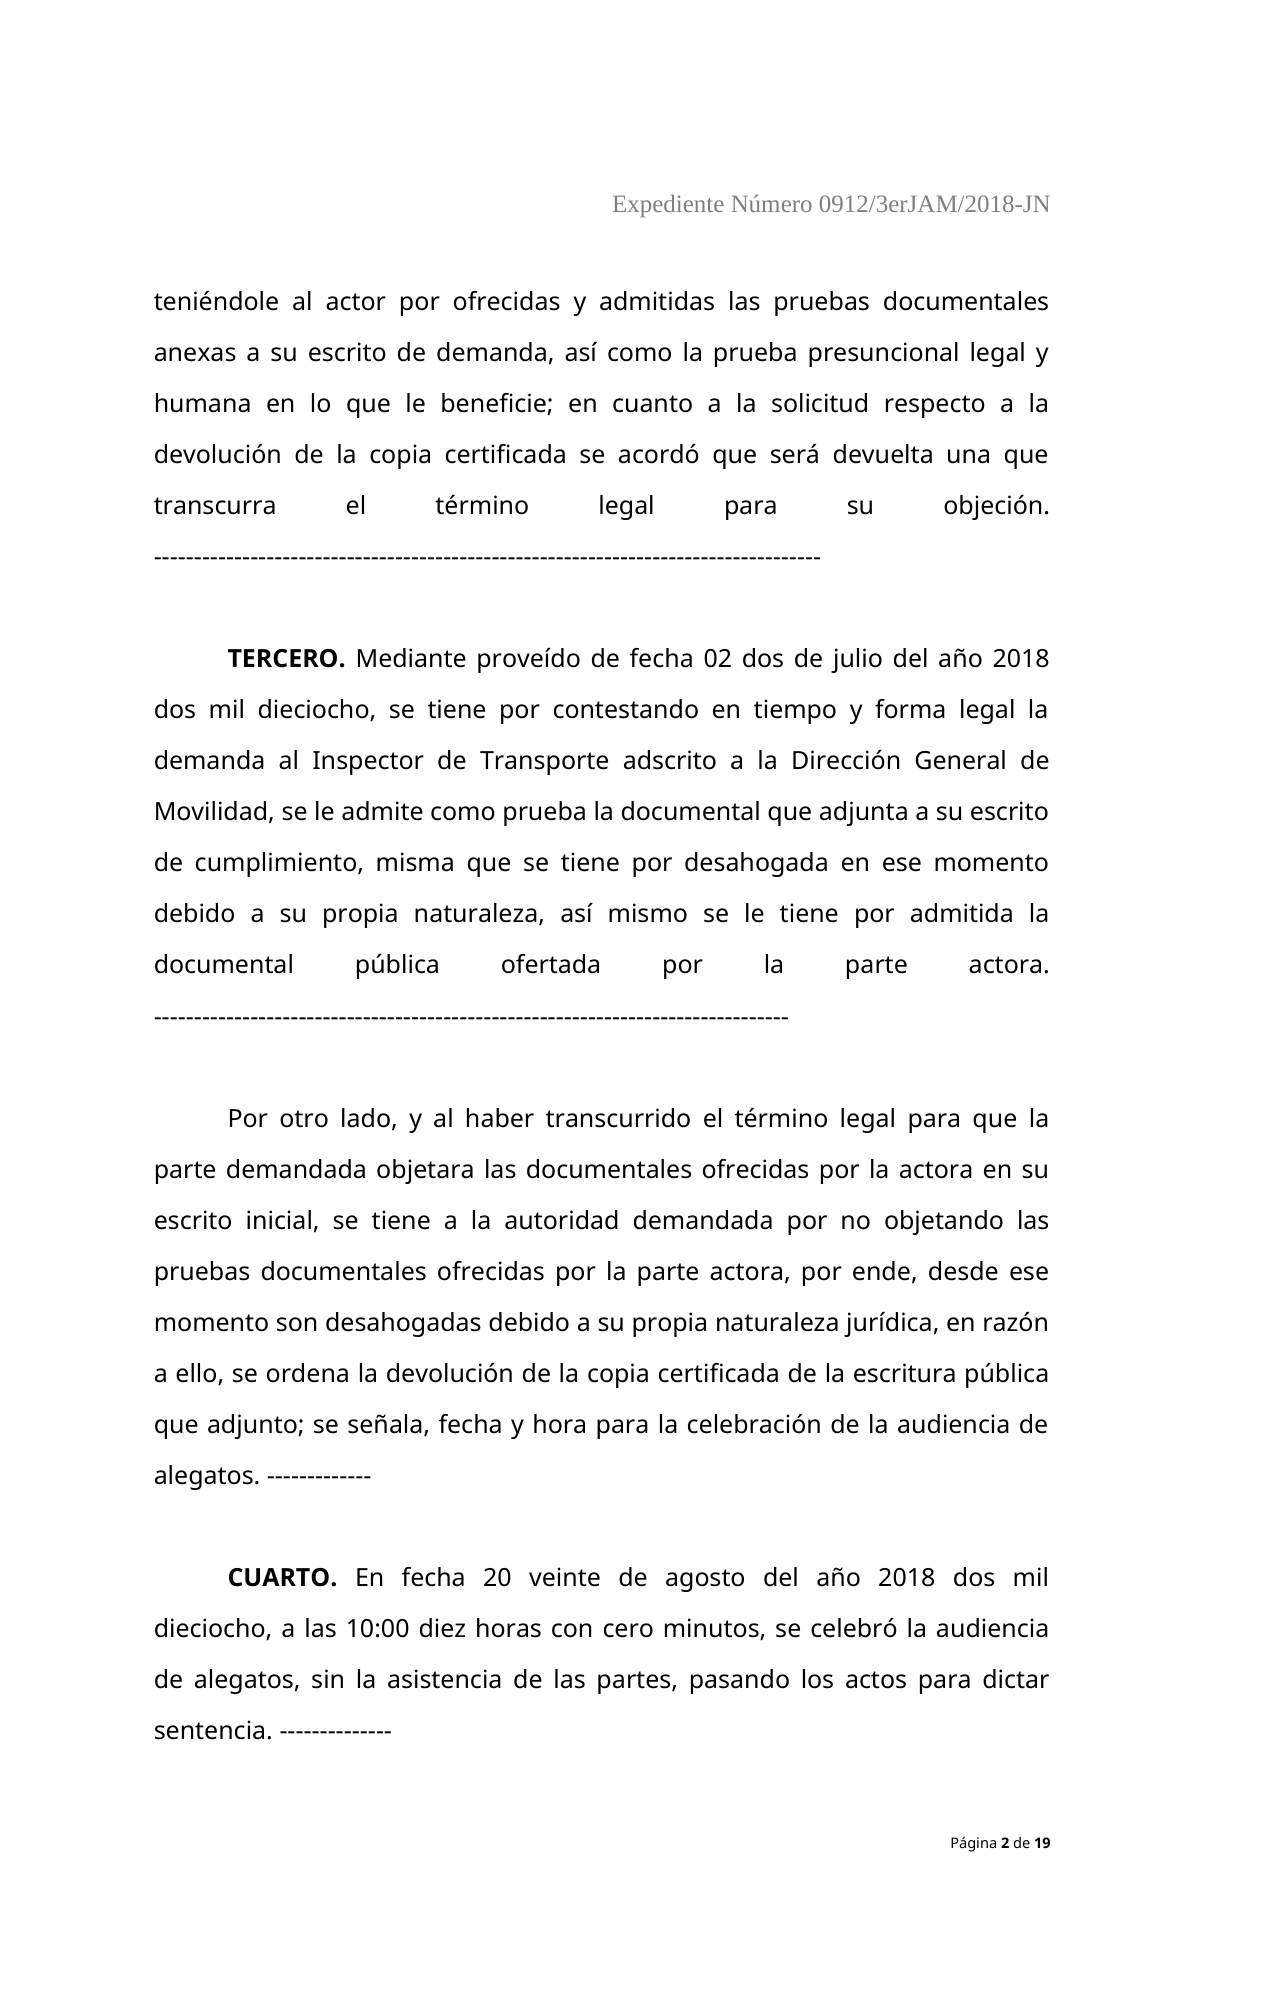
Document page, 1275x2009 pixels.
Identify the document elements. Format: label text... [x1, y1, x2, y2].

text TERCERO. Mediante proveído de fecha 02 dos de julio del año 2018 dos mil dieciocho, se tiene por contestando en tiempo y forma legal la demanda al Inspector de Transporte adscrito a la Dirección General de Movilidad, se le admite como prueba la documental que adjunta a su escrito de cumplimiento, misma que se tiene por desahogada en ese momento debido a su propia naturaleza, así mismo se le tiene por admitida la documental pública ofertada por la parte actora. ------------------------------------------------------------------------------- [153, 641, 1051, 1032]
text Por otro lado, y al haber transcurrido el término legal para que la parte demandada objetara las documentales ofrecidas por la actora en su escrito inicial, se tiene a la autoridad demandada por no objetando las pruebas documentales ofrecidas por la parte actora, por ende, desde ese momento son desahogadas debido a su propia naturaleza jurídica, en razón a ello, se ordena la devolución de la copia certificada de la escritura pública que adjunto; se señala, fecha y hora para la celebración de la audiencia de alegatos. ------------- [153, 1100, 1051, 1492]
text CUARTO. En fecha 20 veinte de agosto del año 2018 dos mil dieciocho, a las 10:00 diez horas con cero minutos, se celebró la audiencia de alegatos, sin la asistencia de las partes, pasando los actos para dictar sentencia. -------------- [153, 1559, 1051, 1747]
